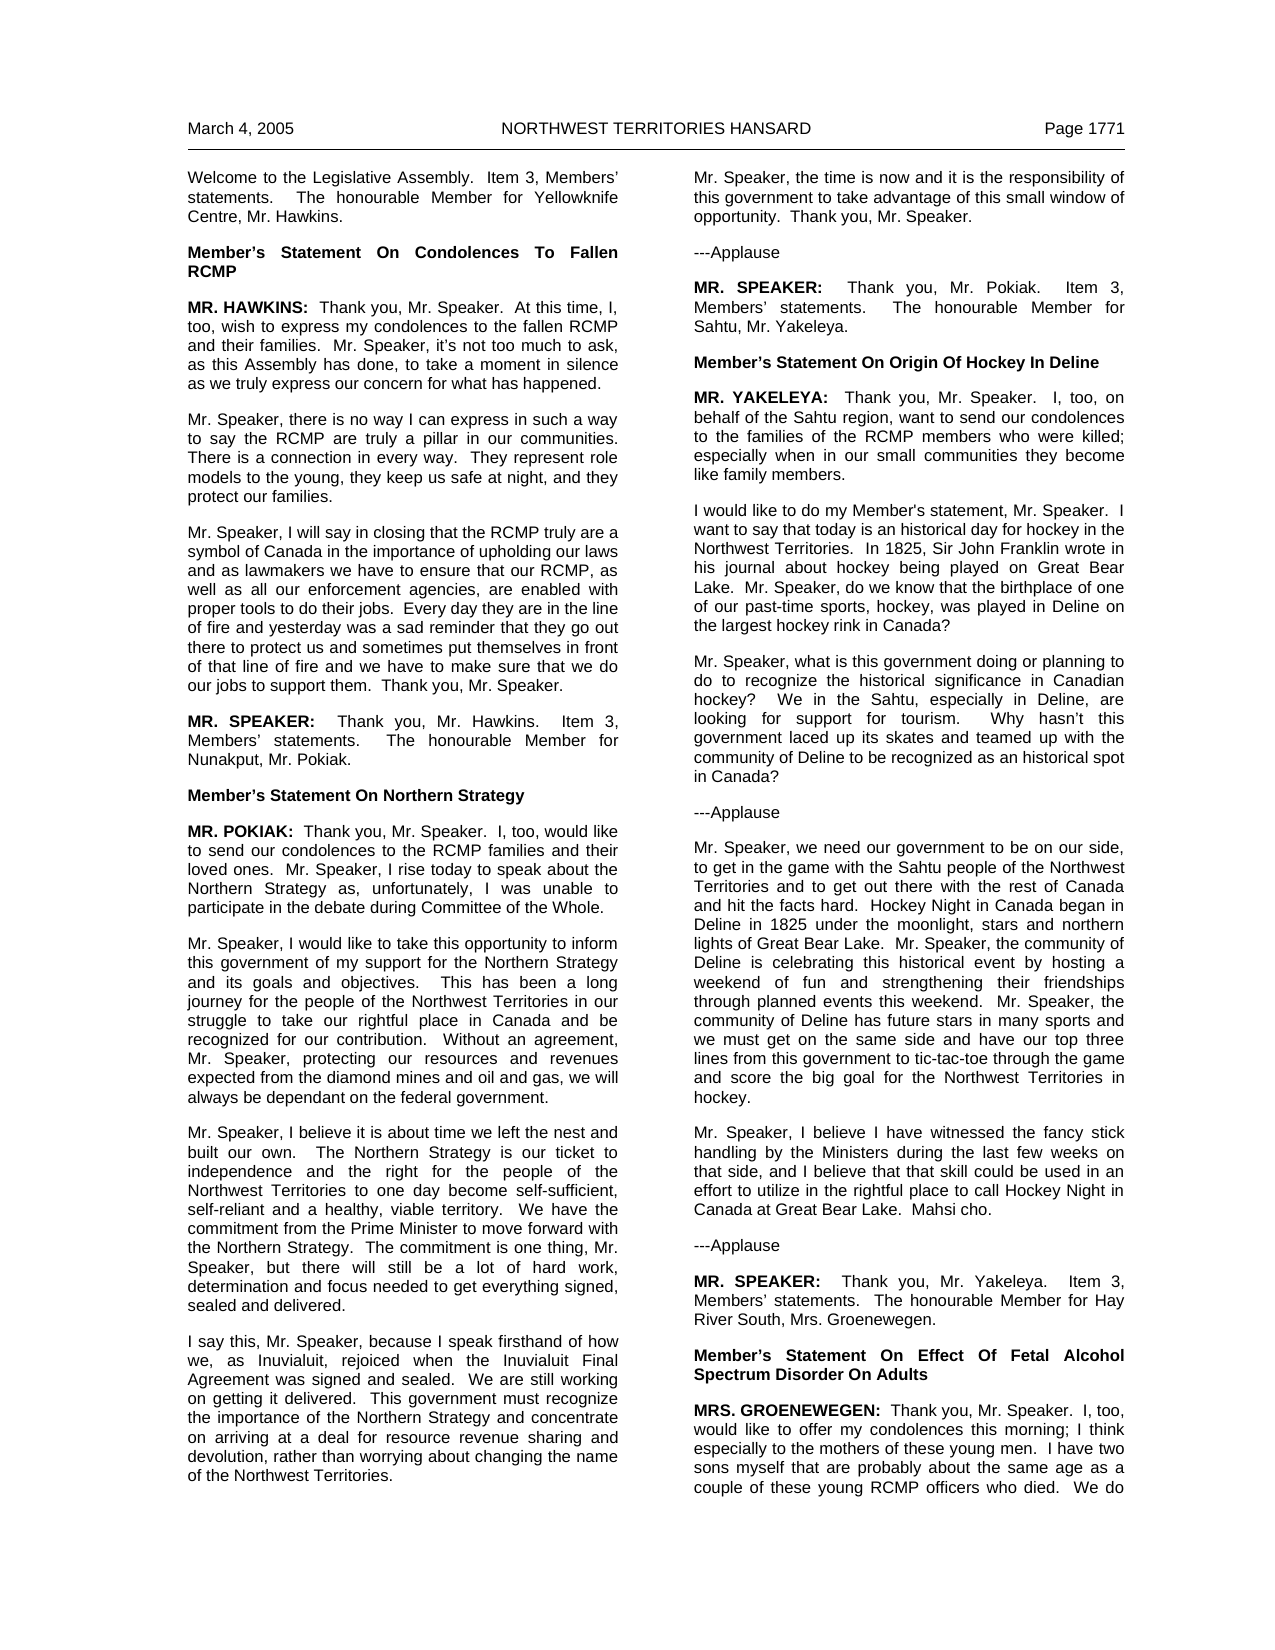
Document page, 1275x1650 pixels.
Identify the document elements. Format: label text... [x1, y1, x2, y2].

text ---Applause [694, 242, 1125, 262]
text ---Applause [694, 802, 1125, 822]
text I would like to do my Member's statement, Mr. Speaker. I want to say that today is an historical day for hockey in the . In 1825, Sir John Franklin wrote in his journal about hockey being played on . Mr. Speaker, do we know that the birthplace of one of our past-time sports, hockey, was played in Deline on the largest hockey rink in ? [694, 501, 1125, 635]
subtitle Member’s Statement On Origin Of Hockey In Deline [694, 352, 1125, 372]
text Mr. Speaker, I will say in closing that the RCMP truly are a symbol of Canada in the importance of upholding our laws and as lawmakers we have to ensure that our RCMP, as well as all our enforcement agencies, are enabled with proper tools to do their jobs. Every day they are in the line of fire and yesterday was a sad reminder that they go out there to protect us and sometimes put themselves in front of that line of fire and we have to make sure that we do our jobs to support them. Thank you, Mr. Speaker. [187, 522, 619, 695]
text Mr. Speaker, I believe it is about time we left the nest and built our own. The Northern Strategy is our ticket to independence and the right for the people of the to one day become self-sufficient, self-reliant and a healthy, viable territory. We have the commitment from the Prime Minister to move forward with the Northern Strategy. The commitment is one thing, Mr. Speaker, but there will still be a lot of hard work, determination and focus needed to get everything signed, sealed and delivered. [187, 1123, 619, 1315]
text Mr. Speaker, there is no way I can express in such a way to say the RCMP are truly a pillar in our communities. There is a connection in every way. They represent role models to the young, they keep us safe at night, and they protect our families. [187, 410, 619, 506]
subtitle Member’s Statement On Northern Strategy [187, 786, 619, 805]
text ---Applause [694, 1236, 1125, 1255]
text I say this, Mr. Speaker, because I speak firsthand of how we, as Inuvialuit, rejoiced when the Inuvialuit Final Agreement was signed and sealed. We are still working on getting it delivered. This government must recognize the importance of the Northern Strategy and concentrate on arriving at a deal for resource revenue sharing and devolution, rather than worrying about changing the name of the . [187, 1332, 619, 1485]
text Mr. Speaker, what is this government doing or planning to do to recognize the historical significance in Canadian hockey? We in the Sahtu, especially in Deline, are looking for support for tourism. Why hasn’t this government laced up its skates and teamed up with the community of Deline to be recognized as an historical spot in ? [694, 652, 1125, 786]
text MR. YAKELEYA: Thank you, Mr. Speaker. I, too, on behalf of the Sahtu region, want to send our condolences to the families of the RCMP members who were killed; especially when in our small communities they become like family members. [694, 388, 1125, 484]
text MR. POKIAK: Thank you, Mr. Speaker. I, too, would like to send our condolences to the RCMP families and their loved ones. Mr. Speaker, I rise today to speak about the Northern Strategy as, unfortunately, I was unable to participate in the debate during Committee of the Whole. [187, 822, 619, 917]
text MR. SPEAKER: Thank you, Mr. Hawkins. Item 3, Members’ statements. The honourable Member for Nunakput, Mr. Pokiak. [187, 712, 619, 769]
text Mr. Speaker, I believe I have witnessed the fancy stick handling by the Ministers during the last few weeks on that side, and I believe that that skill could be used in an effort to utilize in the rightful place to call Hockey Night in at . Mahsi cho. [694, 1123, 1125, 1219]
subtitle Member’s Statement On Condolences To Fallen RCMP [187, 242, 619, 281]
subtitle Member’s Statement On Effect Of Fetal Alcohol Spectrum Disorder On Adults [694, 1346, 1125, 1384]
text Mr. Speaker, the time is now and it is the responsibility of this government to take advantage of this small window of opportunity. Thank you, Mr. Speaker. [694, 168, 1125, 226]
text MR. HAWKINS: Thank you, Mr. Speaker. At this time, I, too, wish to express my condolences to the fallen RCMP and their families. Mr. Speaker, it’s not too much to ask, as this Assembly has done, to take a moment in silence as we truly express our concern for what has happened. [187, 297, 619, 393]
text Welcome to the Legislative Assembly. Item 3, Members’ statements. The honourable Member for Yellowknife Centre, Mr. Hawkins. [187, 168, 619, 226]
text Mr. Speaker, I would like to take this opportunity to inform this government of my support for the Northern Strategy and its goals and objectives. This has been a long journey for the people of the in our struggle to take our rightful place in and be recognized for our contribution. Without an agreement, Mr. Speaker, protecting our resources and revenues expected from the diamond mines and oil and gas, we will always be dependant on the federal government. [187, 934, 619, 1107]
text MR. SPEAKER: Thank you, Mr. Yakeleya. Item 3, Members’ statements. The honourable Member for Hay River South, Mrs. Groenewegen. [694, 1272, 1125, 1329]
text Mr. Speaker, we need our government to be on our side, to get in the game with the Sahtu people of the Northwest Territories and to get out there with the rest of Canada and hit the facts hard. Hockey Night in Canada began in Deline in 1825 under the moonlight, stars and northern lights of Great Bear Lake. Mr. Speaker, the community of Deline is celebrating this historical event by hosting a weekend of fun and strengthening their friendships through planned events this weekend. Mr. Speaker, the community of Deline has future stars in many sports and we must get on the same side and have our top three lines from this government to tic-tac-toe through the game and score the big goal for the Northwest Territories in hockey. [694, 838, 1125, 1107]
text MR. SPEAKER: Thank you, Mr. Pokiak. Item 3, Members’ statements. The honourable Member for Sahtu, Mr. Yakeleya. [694, 278, 1125, 336]
